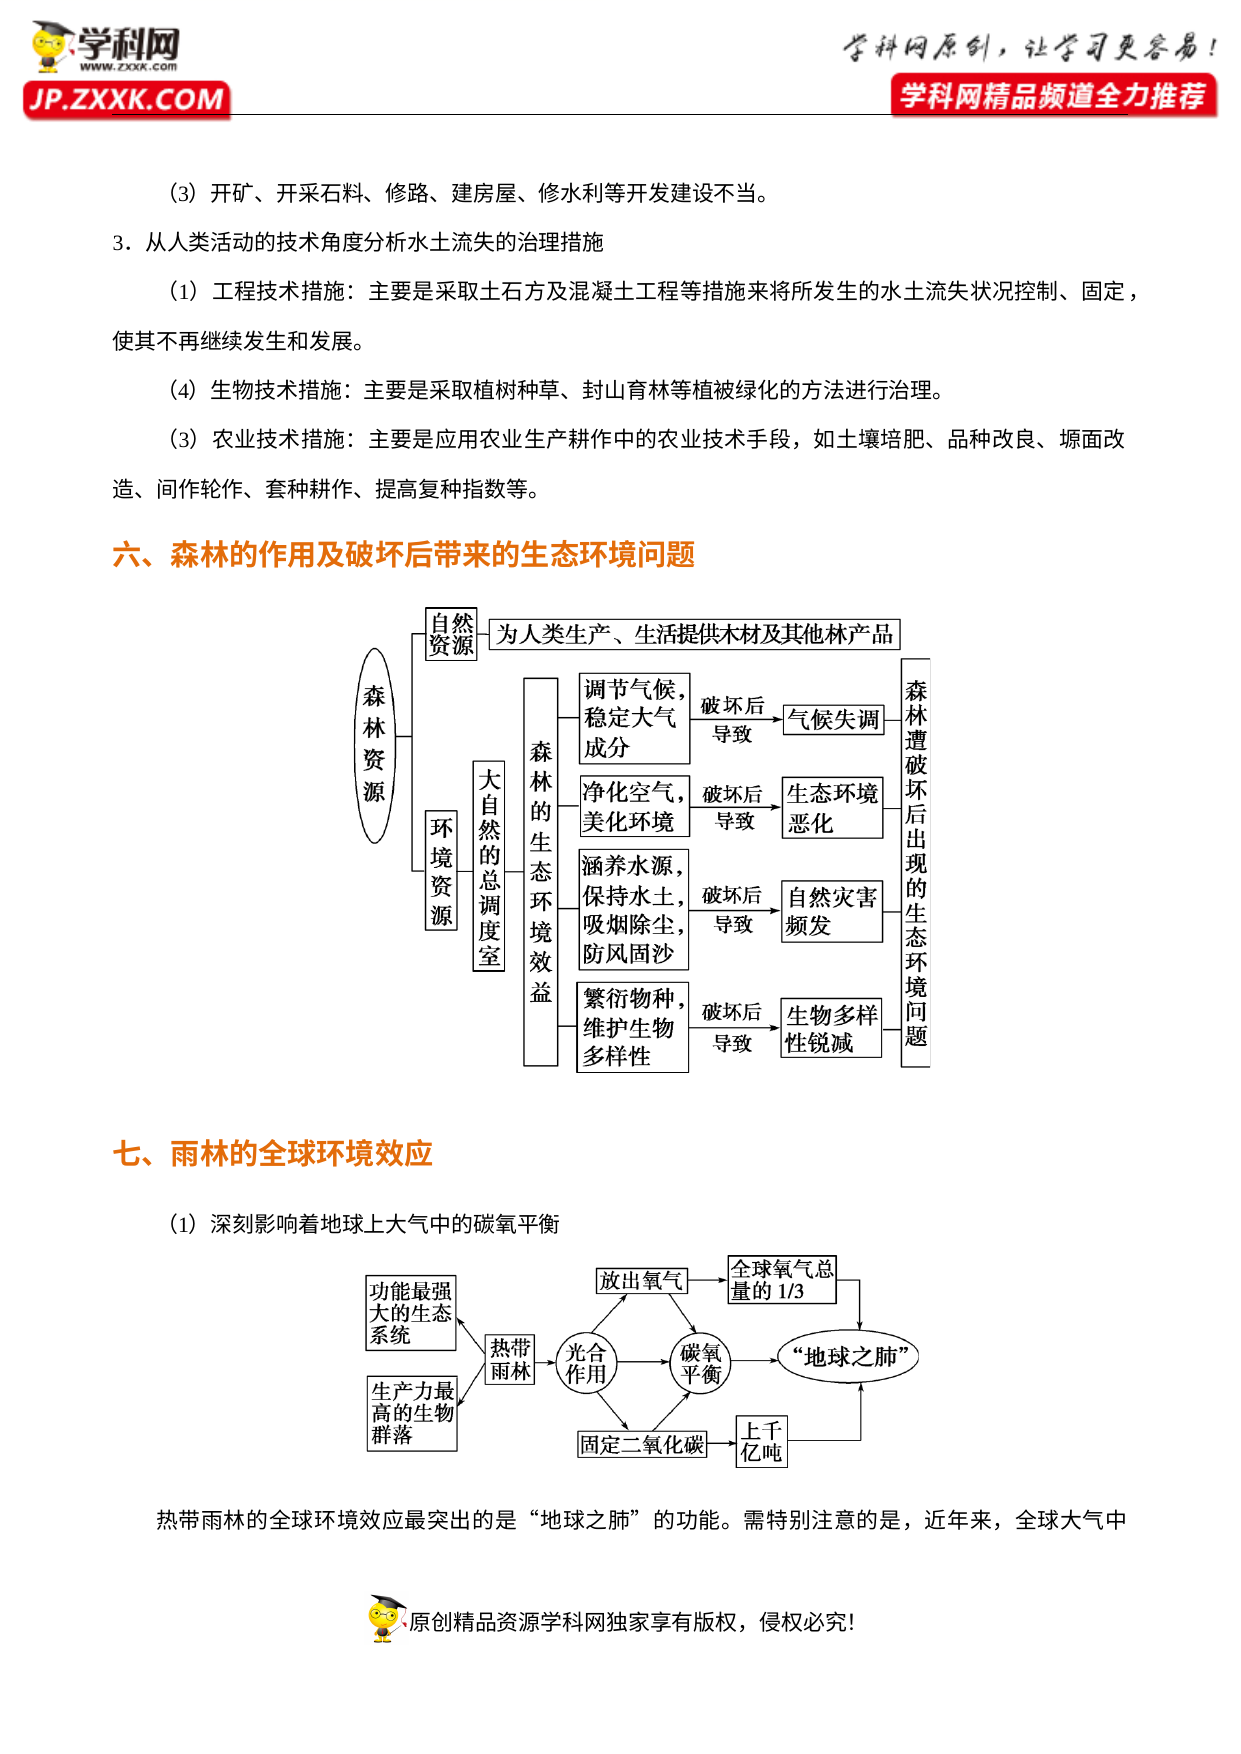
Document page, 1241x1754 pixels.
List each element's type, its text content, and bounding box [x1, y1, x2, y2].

text 六、森林的作用及破坏后带来的生态环境问题 [112, 520, 1128, 586]
picture [353, 607, 931, 1073]
text 热带雨林的全球环境效应最突出的是“地球之肺”的功能。需特别注意的是，近年来，全球大气中CO2增多，与热带雨林破坏有一定关系。 [112, 1502, 1128, 1535]
text 七、雨林的全球环境效应 [112, 1119, 1128, 1185]
picture [363, 1591, 409, 1645]
text 3．从人类活动的技术角度分析水土流失的治理措施 [112, 224, 1128, 258]
picture [0, 0, 1241, 141]
text （3）农业技术措施：主要是应用农业生产耕作中的农业技术手段，如土壤培肥、品种改良、塬面改造、间作轮作、套种耕作、提高复种指数等。 [112, 421, 1128, 504]
text （1）深刻影响着地球上大气中的碳氧平衡 [112, 1206, 1128, 1239]
text （4）生物技术措施：主要是采取植树种草、封山育林等植被绿化的方法进行治理。 [112, 372, 1128, 405]
text （1）工程技术措施：主要是采取土石方及混凝土工程等措施来将所发生的水土流失状况控制、固定，使其不再继续发生和发展。 [112, 273, 1128, 356]
text （3）开矿、开采石料、修路、建房屋、修水利等开发建设不当。 [112, 126, 1128, 209]
picture [365, 1255, 919, 1468]
